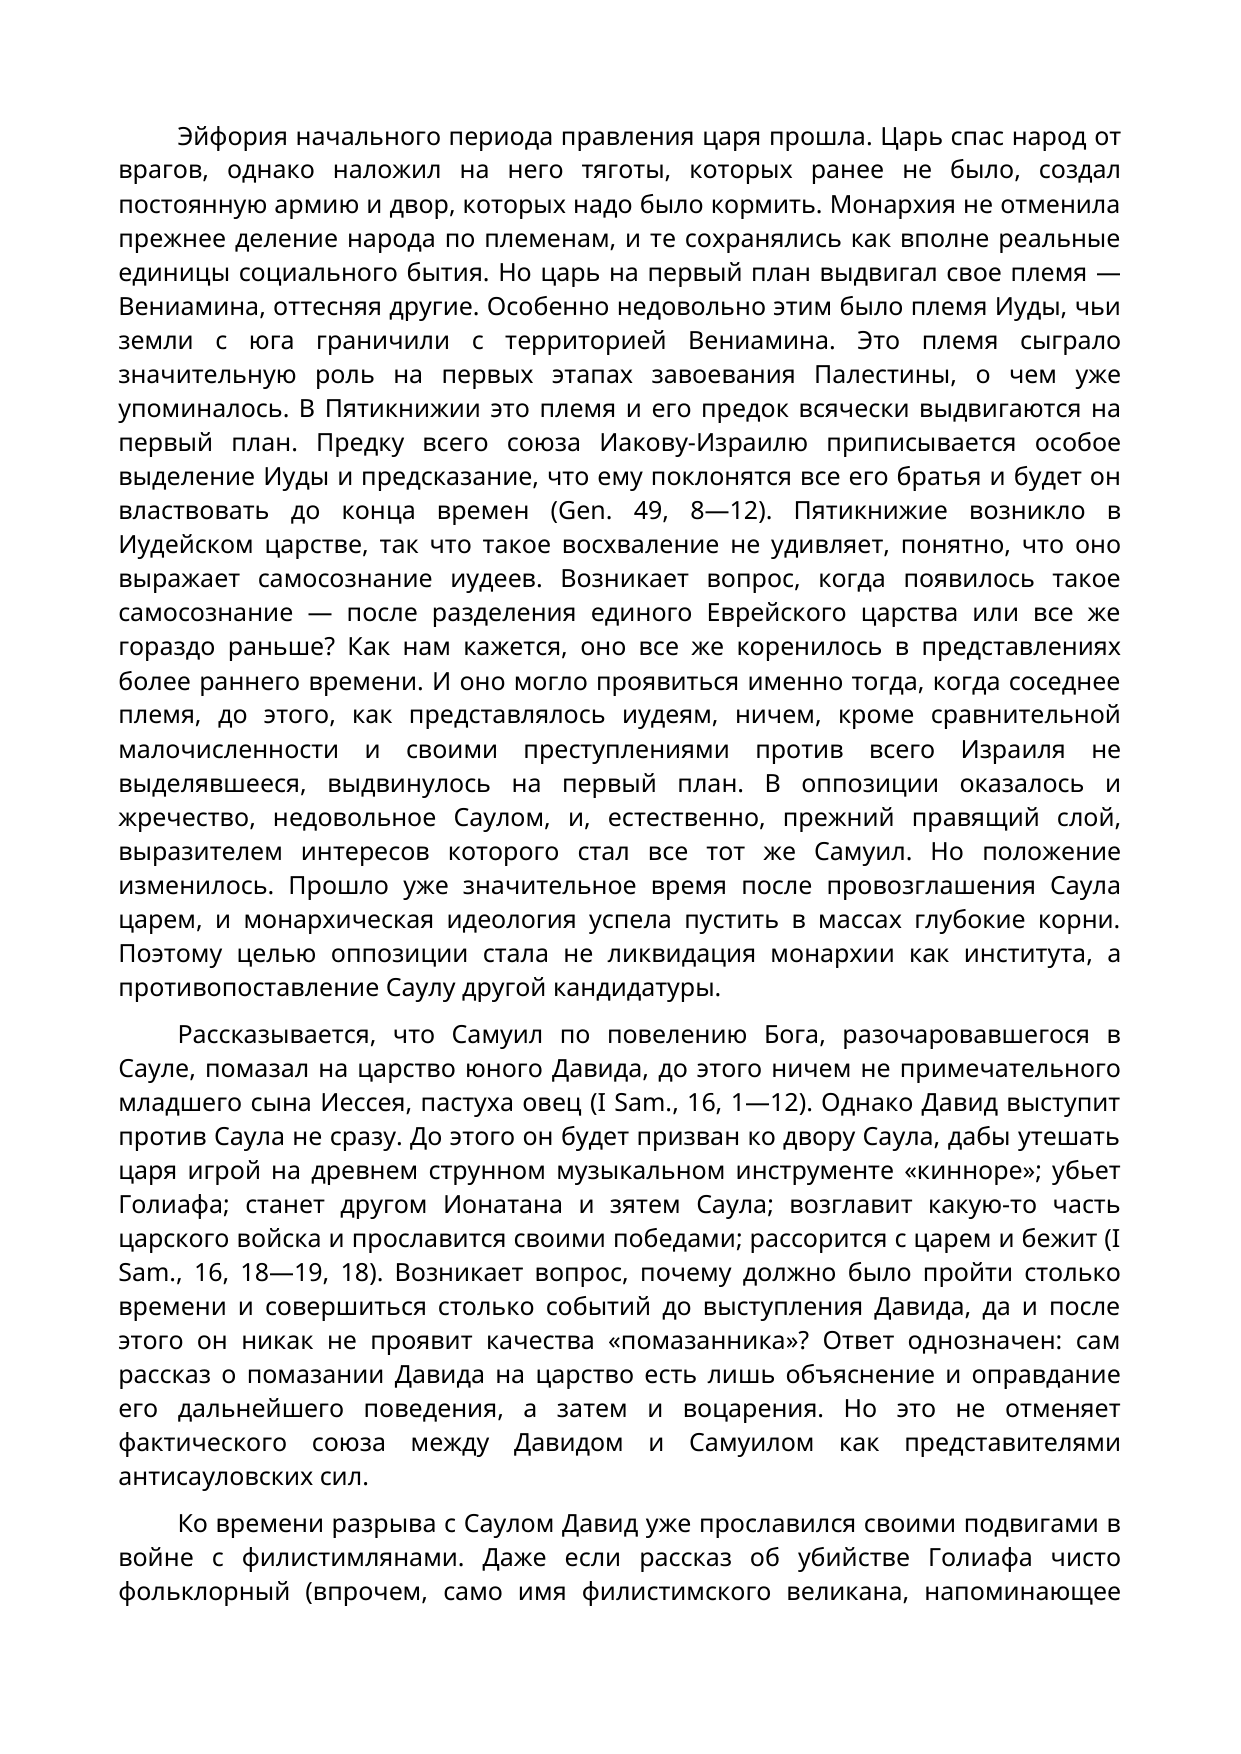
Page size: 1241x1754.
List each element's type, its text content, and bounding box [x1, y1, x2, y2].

text Эйфория начального периода правления царя прошла. Царь спас народ от врагов, однако наложил на него тяготы, которых ранее не было, создал постоянную армию и двор, которых надо было кормить. Монархия не отменила прежнее деление народа по племенам, и те сохранялись как вполне реальные единицы социального бытия. Но царь на первый план выдвигал свое племя — Вениамина, оттесняя другие. Особенно недовольно этим было племя Иуды, чьи земли с юга граничили с территорией Вениамина. Это племя сыграло значительную роль на первых этапах завоевания Палестины, о чем уже упоминалось. В Пятикнижии это племя и его предок всячески выдвигаются на первый план. Предку всего союза Иакову-Израилю приписывается особое выделение Иуды и предсказание, что ему поклонятся все его братья и будет он властвовать до конца времен (Gen. 49, 8—12). Пятикнижие возникло в Иудейском царстве, так что такое восхваление не удивляет, понятно, что оно выражает самосознание иудеев. Возникает вопрос, когда появилось такое самосознание — после разделения единого Еврейского царства или все же гораздо раньше? Как нам кажется, оно все же коренилось в представлениях более раннего времени. И оно могло проявиться именно тогда, когда соседнее племя, до этого, как представлялось иудеям, ничем, кроме сравнительной малочисленности и своими преступлениями против всего Израиля не выделявшееся, выдвинулось на первый план. В оппозиции оказалось и жречество, недовольное Саулом, и, естественно, прежний правящий слой, выразителем интересов которого стал все тот же Самуил. Но положение изменилось. Прошло уже значительное время после провозглашения Саула царем, и монархическая идеология успела пустить в массах глубокие корни. Поэтому целью оппозиции стала не ликвидация монархии как института, а противопоставление Саулу другой кандидатуры. [118, 118, 1122, 1004]
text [118, 1506, 1122, 1608]
text Рассказывается, что Самуил по повелению Бога, разочаровавшегося в Сауле, помазал на царство юного Давида, до этого ничем не примечательного младшего сына Иессея, пастуха овец (I Sam., 16, 1—12). Однако Давид выступит против Саула не сразу. До этого он будет призван ко двору Саула, дабы утешать царя игрой на древнем струнном музыкальном инструменте «кинноре»; убьет Голиафа; станет другом Ионатана и зятем Саула; возглавит какую-то часть царского войска и прославится своими победами; рассорится с царем и бежит (I Sam., 16, 18—19, 18). Возникает вопрос, почему должно было пройти столько времени и совершиться столько событий до выступления Давида, да и после этого он никак не проявит качества «помазанника»? Ответ однозначен: сам рассказ о помазании Давида на царство есть лишь объяснение и оправдание его дальнейшего поведения, а затем и воцарения. Но это не отменяет фактического союза между Давидом и Самуилом как представителями антисауловских сил. [118, 1016, 1122, 1493]
